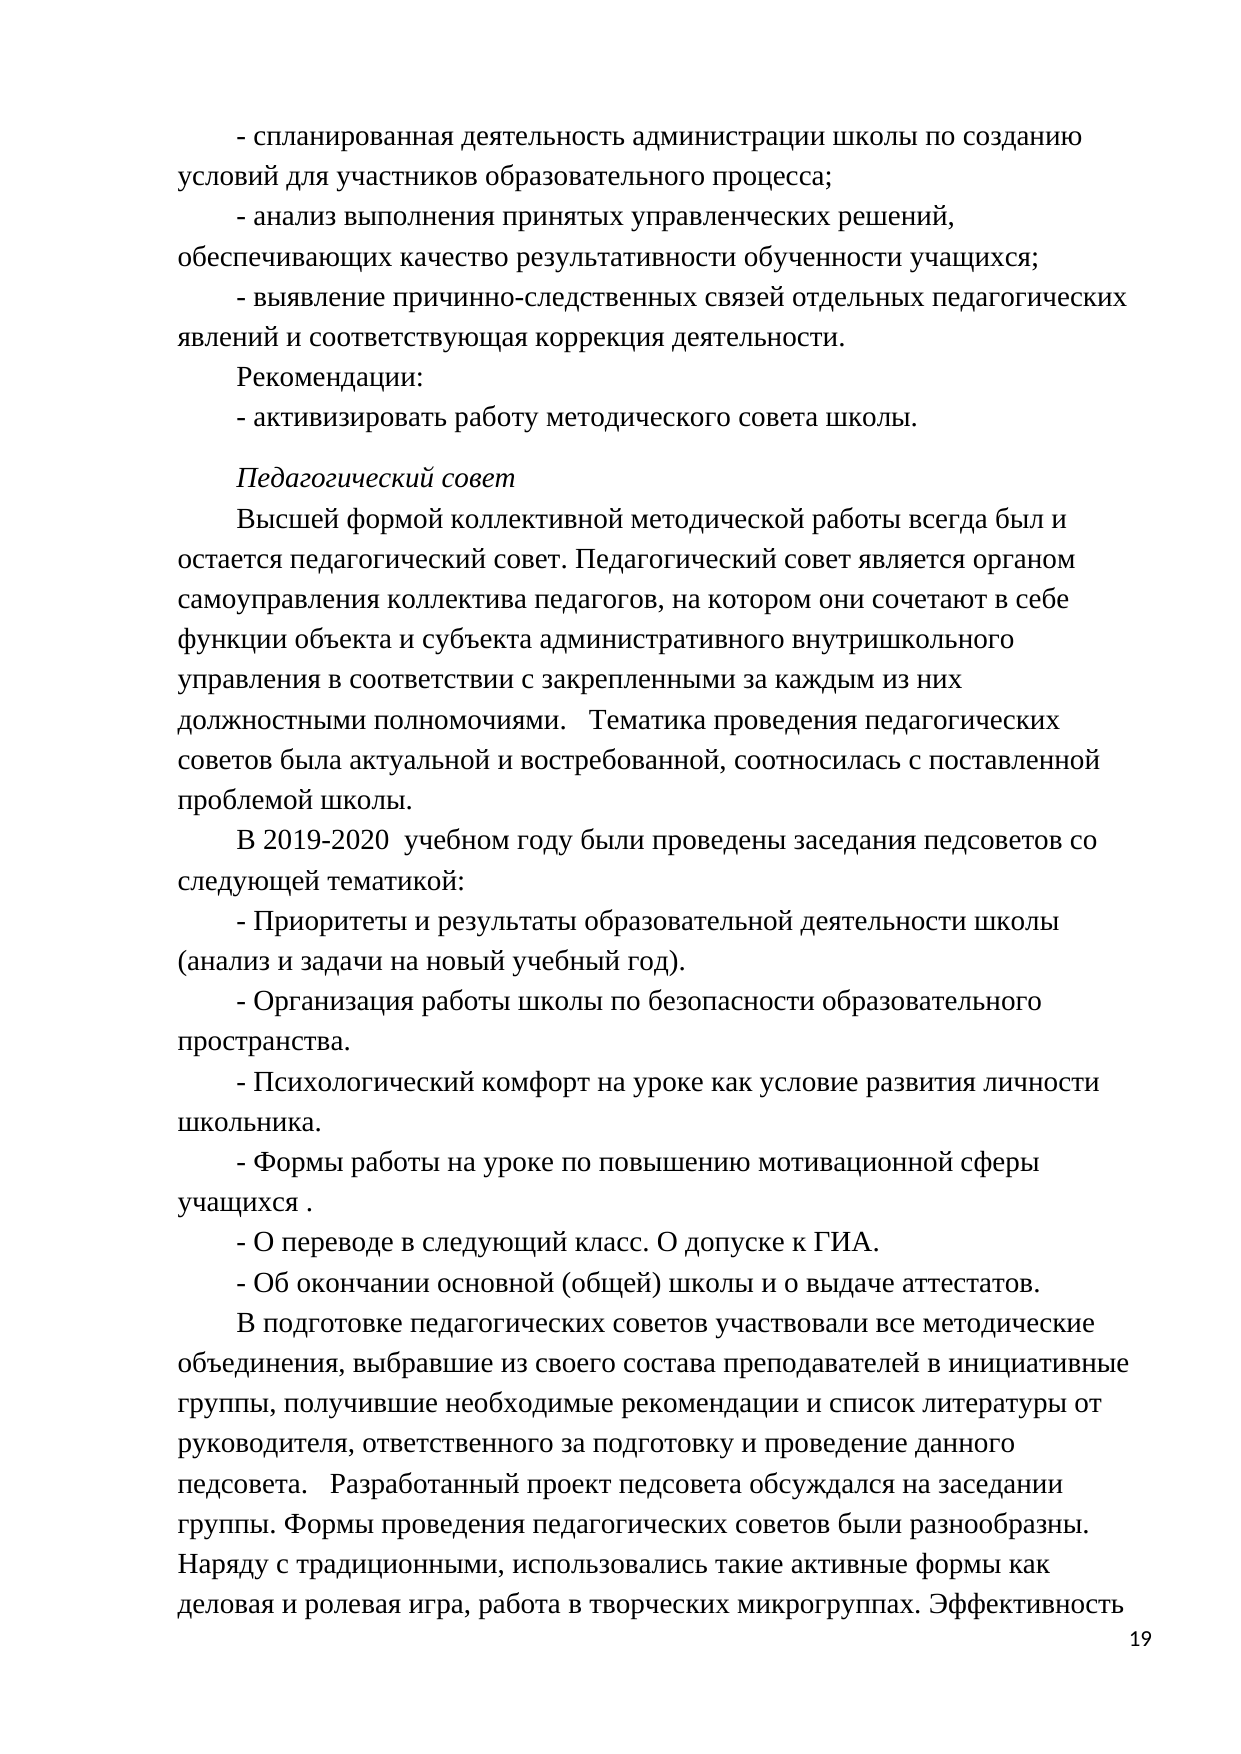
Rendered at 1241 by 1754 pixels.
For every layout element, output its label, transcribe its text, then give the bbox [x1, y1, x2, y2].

text - Психологический комфорт на уроке как условие развития личности школьника. [177, 1064, 1157, 1137]
text - О переводе в следующий класс. О допуске к ГИА. [177, 1224, 1157, 1258]
text - Приоритеты и результаты образовательной деятельности школы (анализ и задачи на новый учебный год). [177, 903, 1157, 977]
text - выявление причинно-следственных связей отдельных педагогических явлений и соответствующая коррекция деятельности. [177, 279, 1152, 353]
text Рекомендации: [177, 359, 1152, 393]
text - активизировать работу методического совета школы. [177, 399, 1152, 433]
text - Организация работы школы по безопасности образовательного пространства. [177, 983, 1157, 1057]
text - анализ выполнения принятых управленческих решений, обеспечивающих качество результативности обученности учащихся; [177, 198, 1152, 272]
text Педагогический совет [177, 461, 1152, 494]
text В 2019-2020 учебном году были проведены заседания педсоветов со следующей тематикой: [177, 822, 1157, 896]
text - спланированная деятельность администрации школы по созданию условий для участников образовательного процесса; [177, 118, 1152, 192]
text - Формы работы на уроке по повышению мотивационной сферы учащихся . [177, 1144, 1157, 1218]
text - Об окончании основной (общей) школы и о выдаче аттестатов. [177, 1265, 1157, 1298]
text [177, 1305, 1152, 1620]
text Высшей формой коллективной методической работы всегда был и остается педагогический совет. Педагогический совет является органом самоуправления коллектива педагогов, на котором они сочетают в себе функции объекта и субъекта административного внутришкольного управления в соответствии с закрепленными за каждым из них должностными полномочиями. Тематика проведения педагогических советов была актуальной и востребованной, соотносилась с поставленной проблемой школы. [177, 501, 1157, 816]
